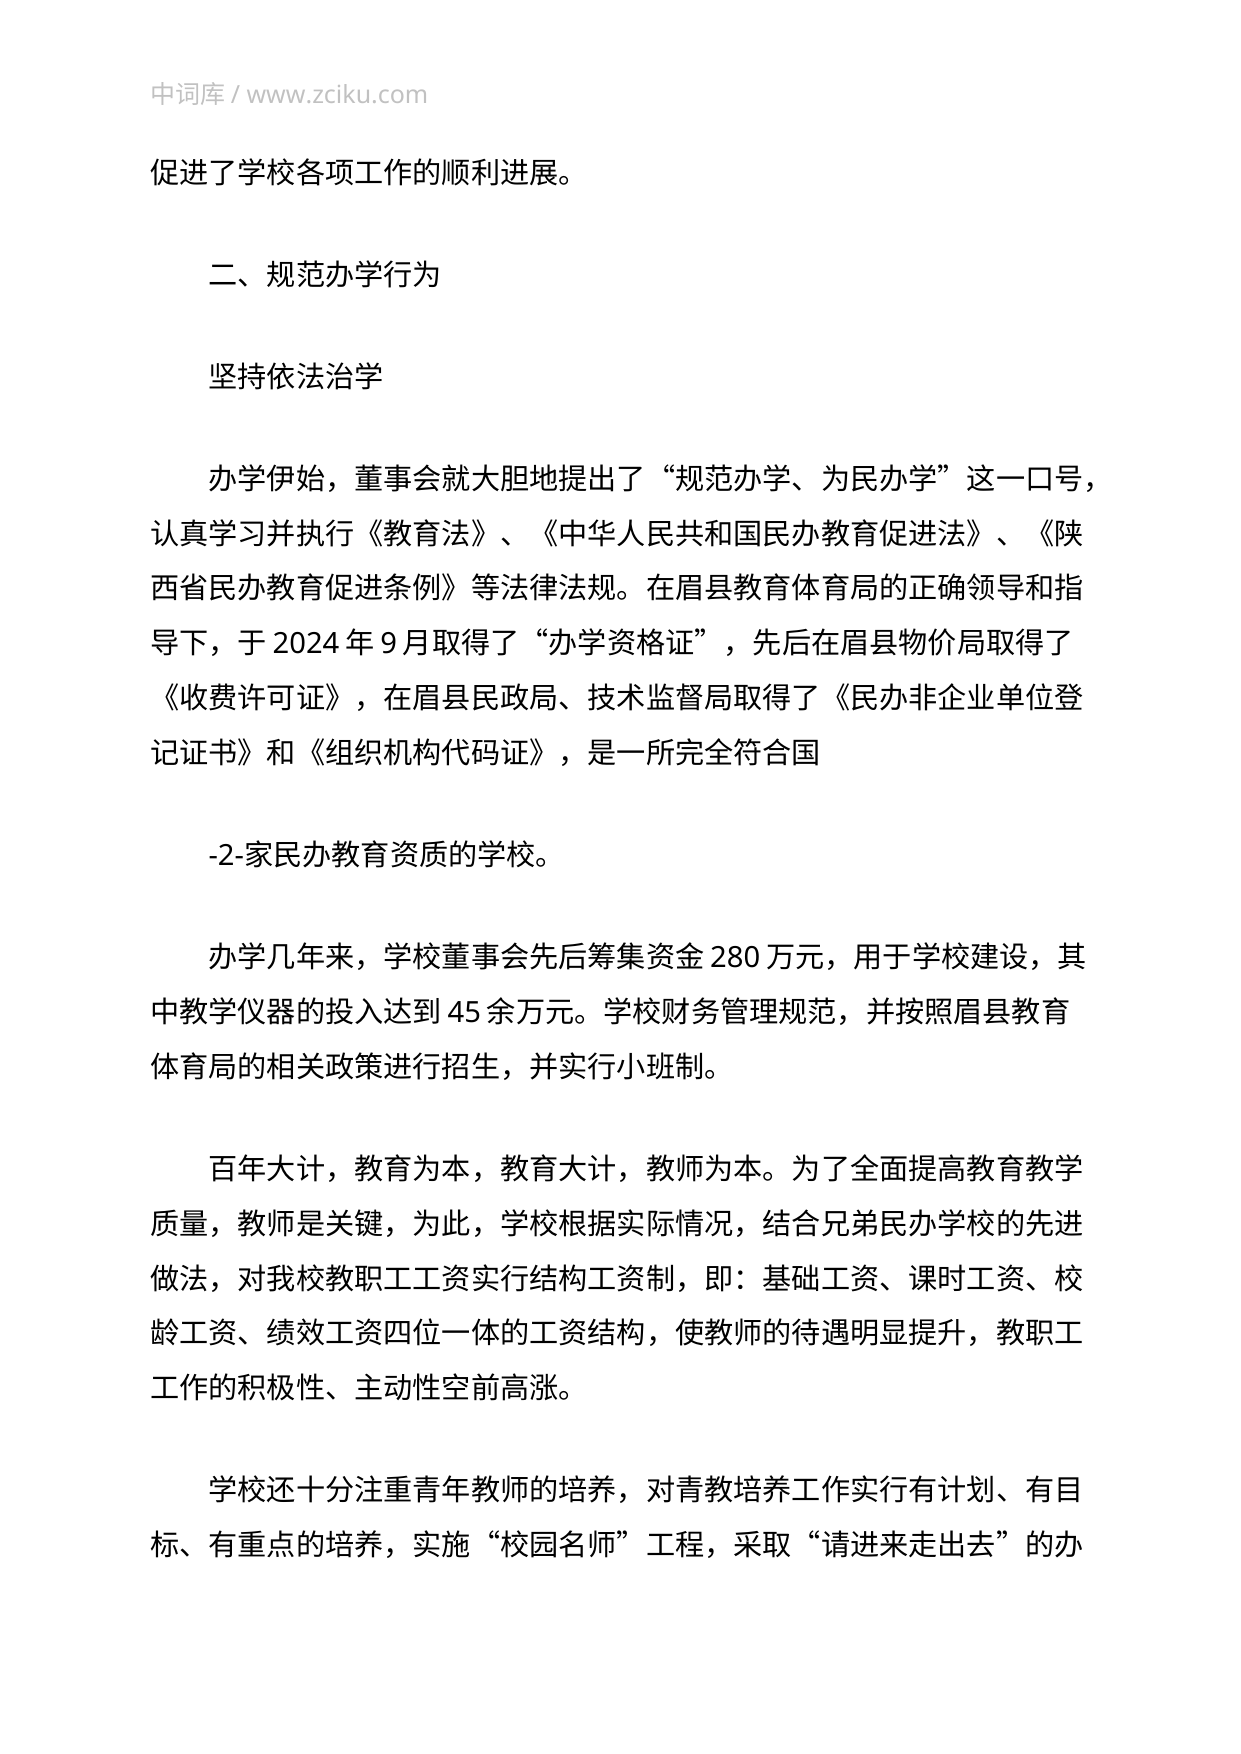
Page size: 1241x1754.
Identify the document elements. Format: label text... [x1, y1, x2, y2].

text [150, 150, 1090, 192]
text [150, 1467, 1090, 1564]
text 百年大计，教育为本，教育大计，教师为本。为了全面提高教育教学质量，教师是关键，为此，学校根据实际情况，结合兄弟民办学校的先进做法，对我校教职工工资实行结构工资制，即：基础工资、课时工资、校龄工资、绩效工资四位一体的工资结构，使教师的待遇明显提升，教职工工作的积极性、主动性空前高涨。 [150, 1145, 1090, 1407]
text 办学几年来，学校董事会先后筹集资金280万元，用于学校建设，其中教学仪器的投入达到45余万元。学校财务管理规范，并按照眉县教育体育局的相关政策进行招生，并实行小班制。 [150, 934, 1090, 1086]
text 办学伊始，董事会就大胆地提出了“规范办学、为民办学”这一口号，认真学习并执行《教育法》、《中华人民共和国民办教育促进法》、《陕西省民办教育促进条例》等法律法规。在眉县教育体育局的正确领导和指导下，于2024年9月取得了“办学资格证”，先后在眉县物价局取得了《收费许可证》，在眉县民政局、技术监督局取得了《民办非企业单位登记证书》和《组织机构代码证》，是一所完全符合国 [150, 455, 1090, 772]
text 坚持依法治学 [150, 353, 1090, 396]
text 二、规范办学行为 [150, 252, 1090, 294]
text -2-家民办教育资质的学校。 [150, 832, 1090, 874]
